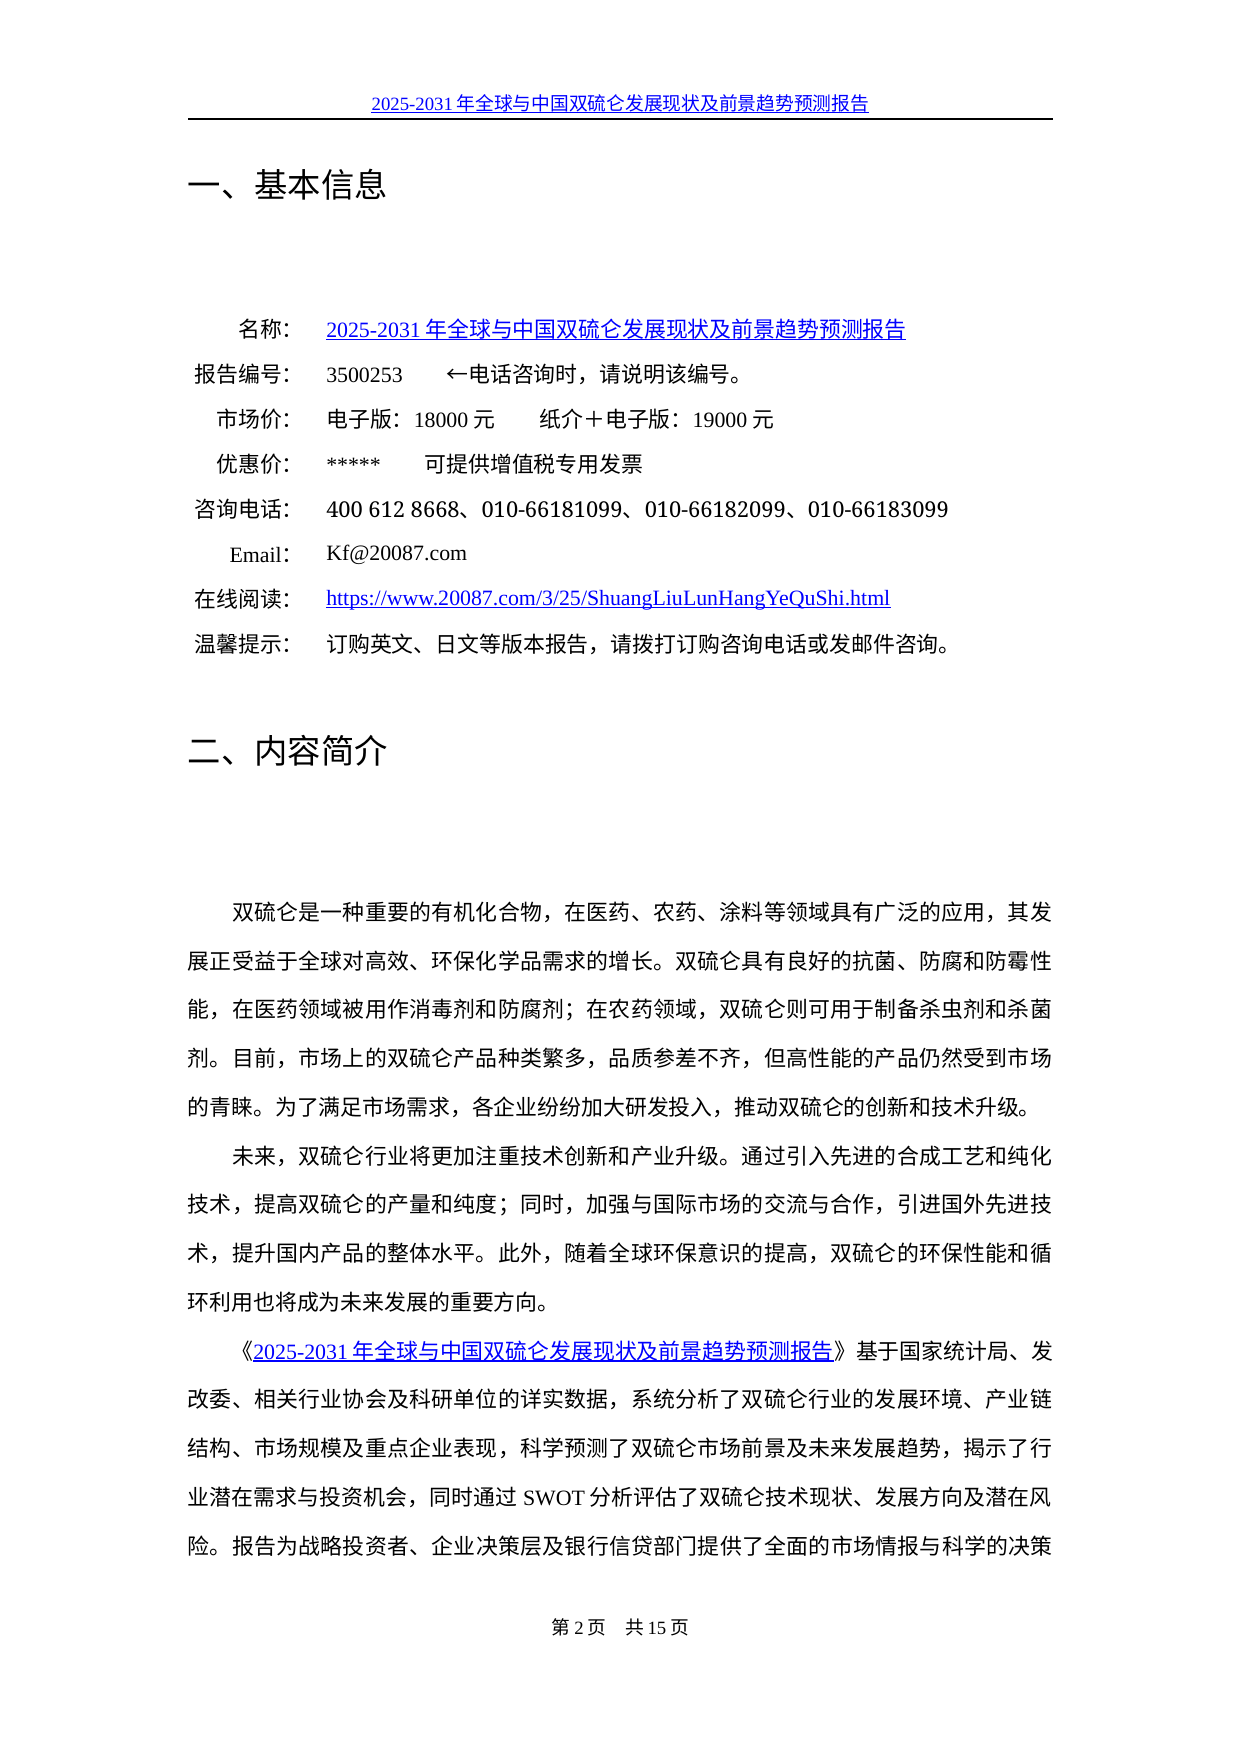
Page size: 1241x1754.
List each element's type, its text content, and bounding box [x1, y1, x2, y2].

table_cell 电子版：18000 元 纸介＋电子版：19000 元 [315, 402, 1073, 447]
table_cell ***** 可提供增值税专用发票 [315, 447, 1073, 492]
table_cell 报告编号： [167, 357, 315, 402]
table_cell 订购英文、日文等版本报告，请拨打订购咨询电话或发邮件咨询。 [315, 627, 1073, 672]
table_cell 3500253 ←电话咨询时，请说明该编号。 [315, 357, 1073, 402]
table_cell Email： [167, 537, 315, 582]
table_cell 咨询电话： [167, 492, 315, 537]
table_header 2025-2031年全球与中国双硫仑发展现状及前景趋势预测报告 [315, 312, 1073, 357]
title 一、基本信息 [187, 150, 1053, 215]
table_cell 400 612 8668、010-66181099、010-66182099、010-66183099 [315, 492, 1073, 537]
table_cell Kf@20087.com [315, 537, 1073, 582]
table_cell 市场价： [167, 402, 315, 447]
table_cell 温馨提示： [167, 627, 315, 672]
table_cell 在线阅读： [167, 582, 315, 627]
table_header 名称： [167, 312, 315, 357]
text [187, 894, 1053, 1561]
table_cell [315, 582, 1073, 627]
table_cell 优惠价： [167, 447, 315, 492]
title 二、内容简介 [187, 717, 1053, 782]
